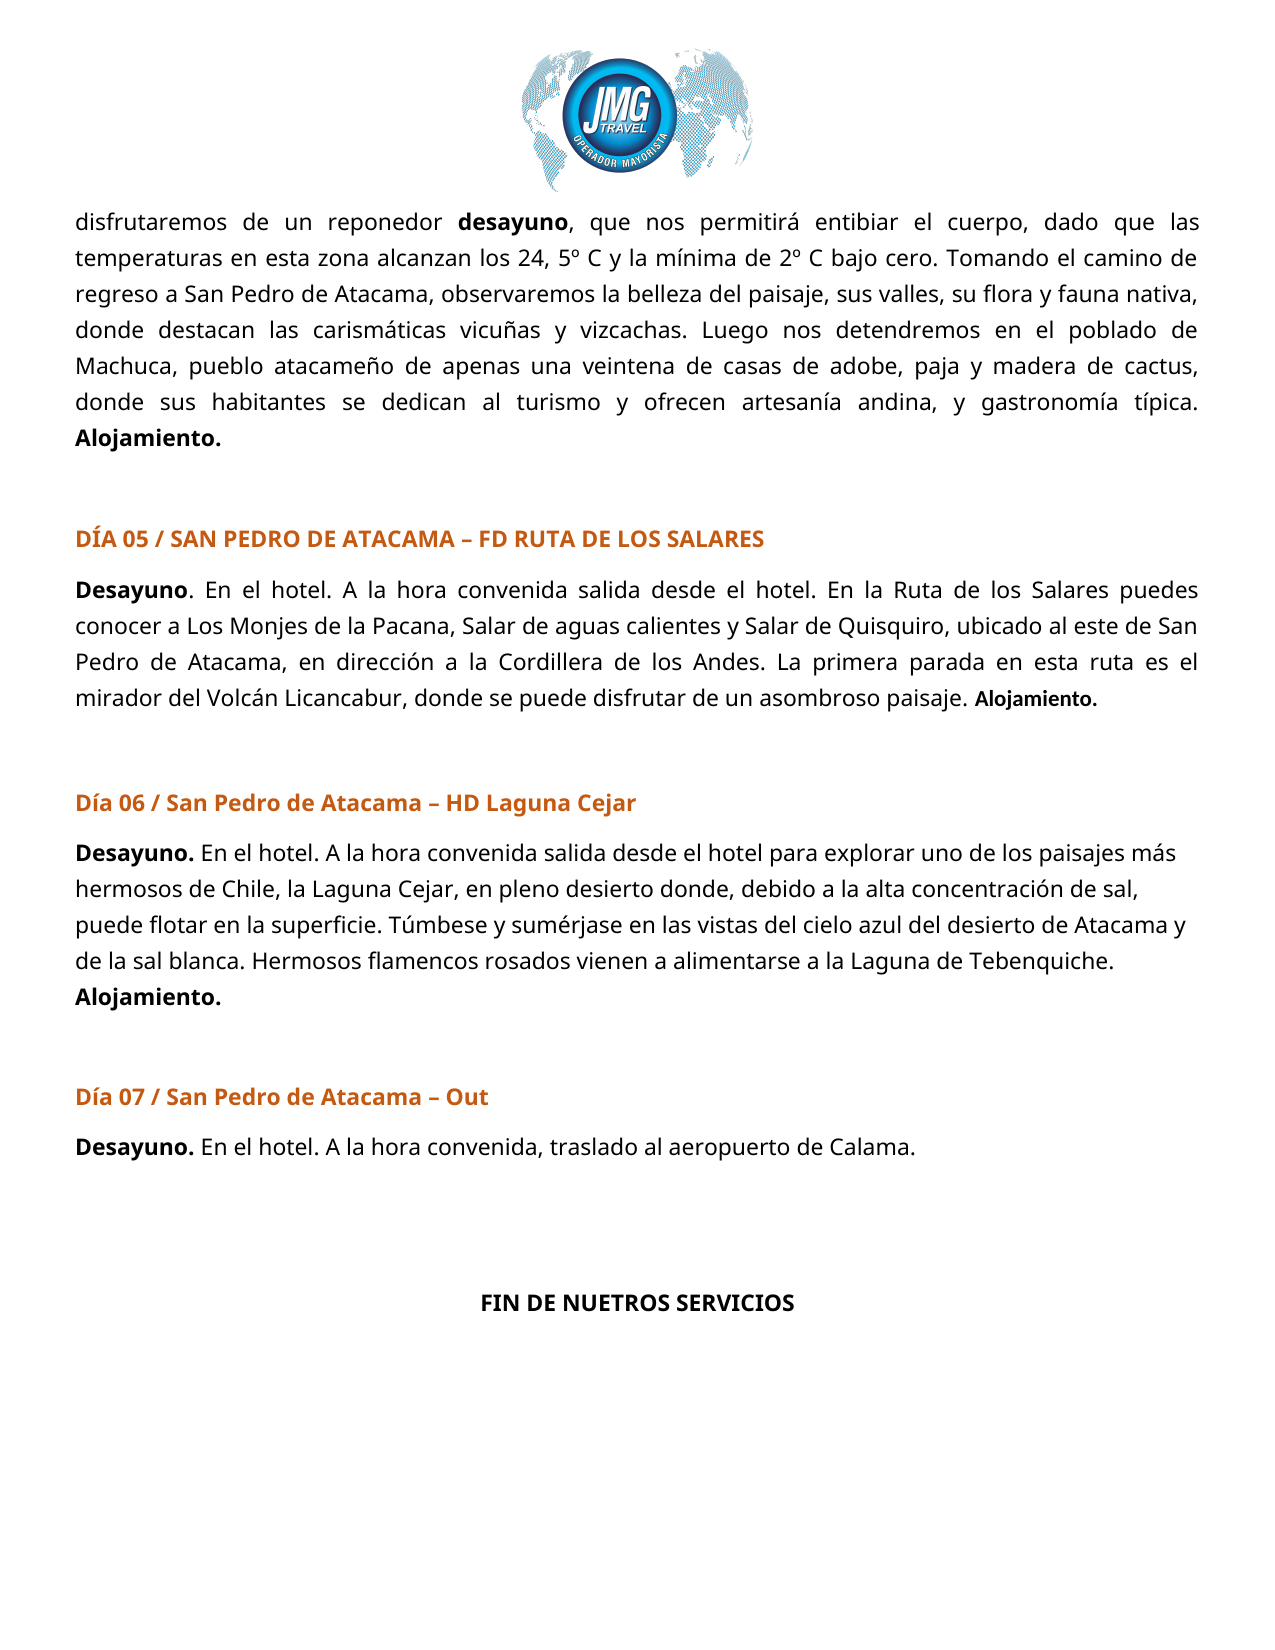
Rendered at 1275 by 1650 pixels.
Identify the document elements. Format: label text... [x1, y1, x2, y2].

text Día 07 / San Pedro de Atacama – Out [75, 1080, 1200, 1112]
text FIN DE NUETROS SERVICIOS [75, 1287, 1200, 1318]
text Desayuno. En el hotel. A la hora convenida salida desde el hotel para explorar uno de los paisajes más hermosos de Chile, la Laguna Cejar, en pleno desierto donde, debido a la alta concentración de sal, puede flotar en la superficie. Túmbese y sumérjase en las vistas del cielo azul del desierto de Atacama y de la sal blanca. Hermosos flamencos rosados vienen a alimentarse a la Laguna de Tebenquiche. Alojamiento. [75, 837, 1200, 1012]
text Desayuno. En el hotel. A la hora convenida, traslado al aeropuerto de Calama. [75, 1131, 1200, 1162]
text DÍA 05 / SAN PEDRO DE ATACAMA – FD RUTA DE LOS SALARES [75, 523, 1200, 554]
picture [521, 48, 754, 192]
text Día 06 / San Pedro de Atacama – HD Laguna Cejar [75, 787, 1200, 818]
text Desayuno. En el hotel. A la hora convenida salida desde el hotel. En la Ruta de los Salares puedes conocer a Los Monjes de la Pacana, Salar de aguas calientes y Salar de Quisquiro, ubicado al este de San Pedro de Atacama, en dirección a la Cordillera de los Andes. La primera parada en esta ruta es el mirador del Volcán Licancabur, donde se puede disfrutar de un asombroso paisaje. Alojamiento. [75, 574, 1200, 713]
